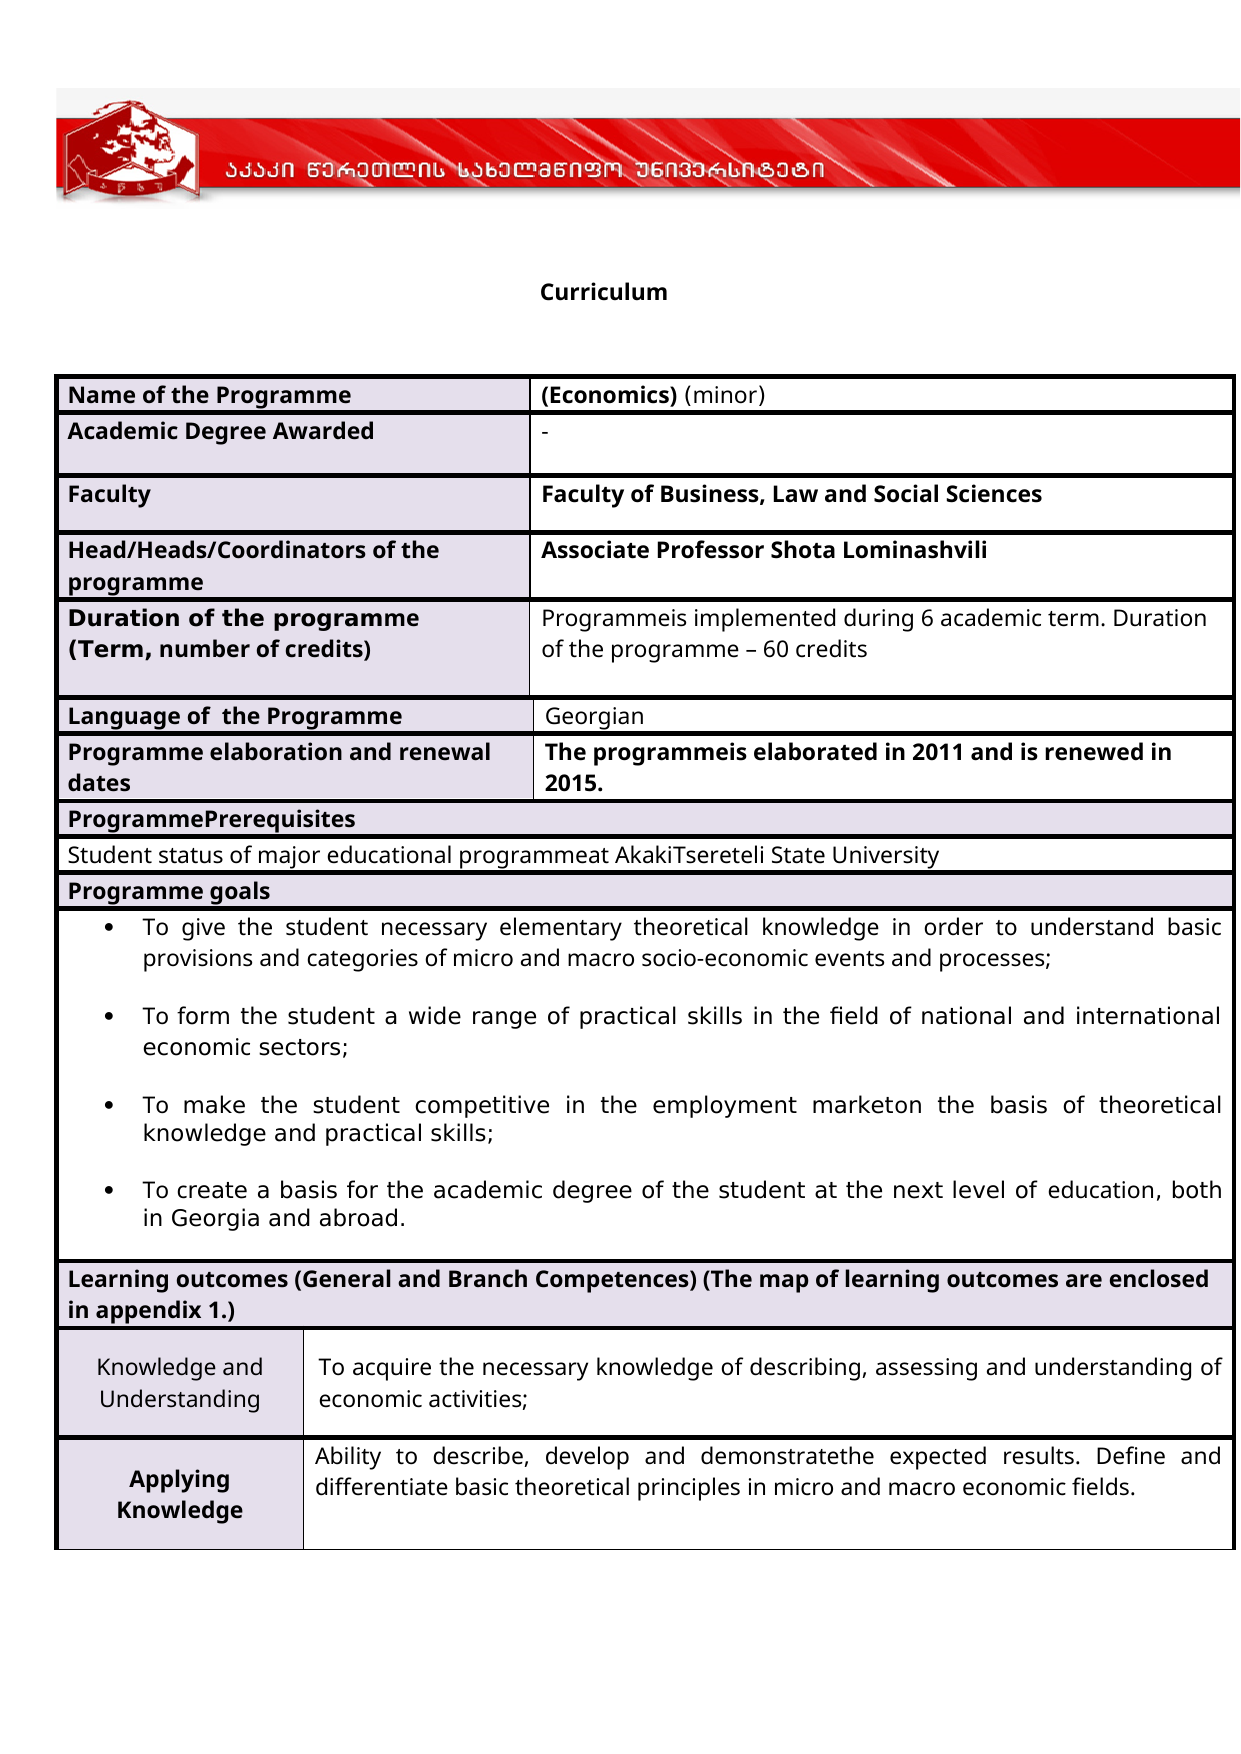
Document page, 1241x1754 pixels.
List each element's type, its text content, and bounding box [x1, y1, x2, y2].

table_cell Academic Degree Awarded [59, 415, 529, 473]
table_header Name of the Programme [59, 379, 529, 410]
table_header (Economics) (minor) [531, 379, 1232, 410]
table_cell Programme goals [59, 875, 1232, 906]
table_cell ProgrammePrerequisites [59, 803, 1232, 834]
table_cell Associate Professor Shota Lominashvili [531, 535, 1232, 597]
table_cell - [531, 415, 1232, 473]
table_cell Faculty of Business, Law and Social Sciences [531, 478, 1232, 530]
table_cell Student status of major educational programmeat AkakiTsereteli State University [59, 839, 1232, 870]
table_cell Georgian [534, 700, 1232, 731]
table_cell Duration of the programme (Term, number of credits) [59, 602, 529, 695]
table_cell Programme elaboration and renewal dates [59, 736, 533, 798]
table_cell The programmeis elaborated in 2011 and is renewed in 2015. [534, 736, 1232, 798]
table_cell Learning outcomes (General and Branch Competences) (The map of learning outcomes are enclosed in appendix 1.) [59, 1263, 1232, 1326]
table_cell Faculty [59, 478, 529, 530]
picture [56, 88, 1241, 209]
table_cell Applying Knowledge [59, 1440, 303, 1549]
table_cell To acquire the necessary knowledge of describing, assessing and understanding of economic activities; [304, 1330, 1232, 1435]
text Curriculum [56, 276, 1152, 307]
table_cell Programmeis implemented during 6 academic term. Duration of the programme – 60 credits [530, 602, 1232, 695]
table_cell Head/Heads/Coordinators of the programme [59, 535, 529, 597]
table_cell Language of the Programme [59, 700, 533, 731]
table_cell To give the student necessary elementary theoretical knowledge in order to understand basic provisions and categories of micro and macro socio-economic events and processes; To form the student a wide range of practical skills in the field of national and international economic sectors; To make the student competitive in the employment marketon the basis of theoretical knowledge and practical skills; To create a basis for the academic degree of the student at the next level of education, both in Georgia and abroad. [59, 911, 1232, 1258]
table_cell Ability to describe, develop and demonstratethe expected results. Define and differentiate basic theoretical principles in micro and macro economic fields. [304, 1440, 1232, 1549]
table_cell Knowledge and Understanding [59, 1330, 303, 1435]
